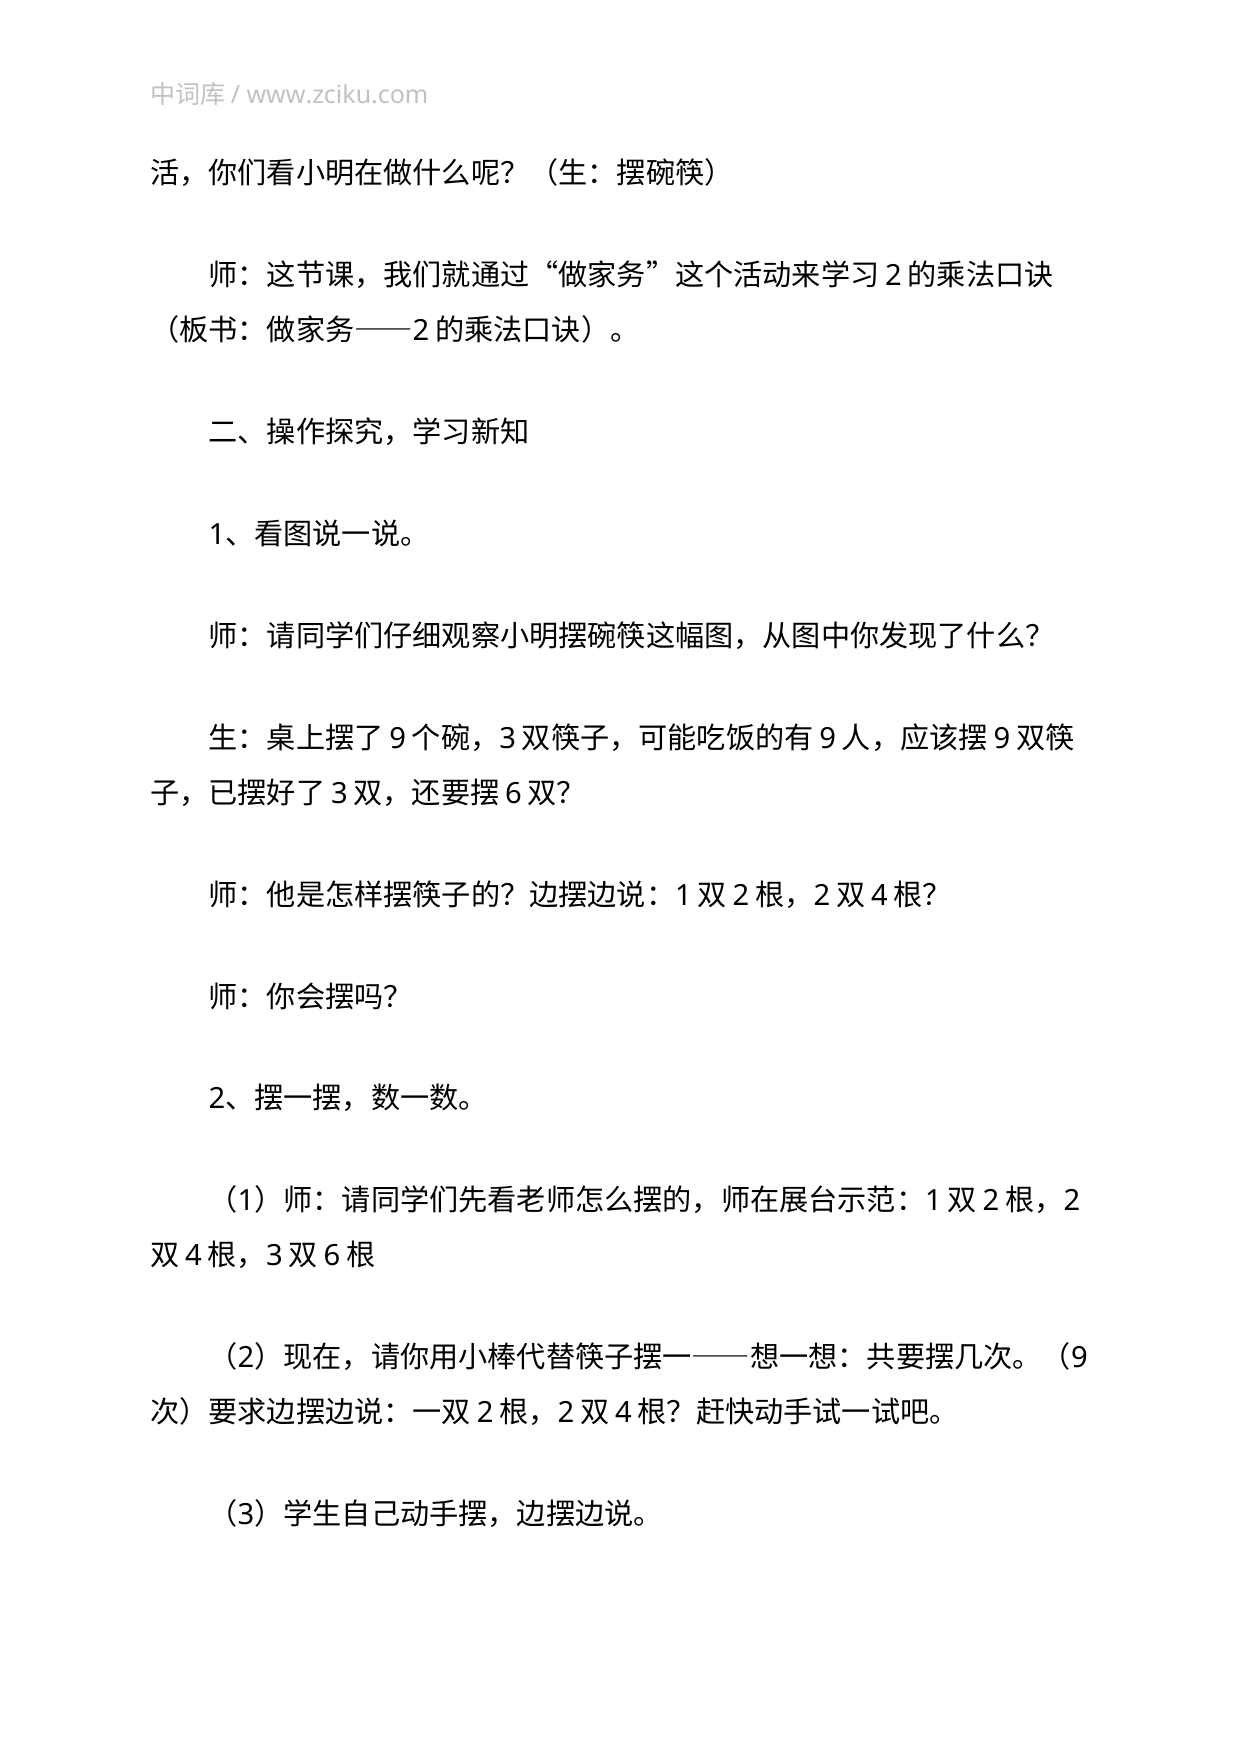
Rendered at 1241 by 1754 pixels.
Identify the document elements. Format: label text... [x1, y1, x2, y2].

text 生：桌上摆了9个碗，3双筷子，可能吃饭的有9人，应该摆9双筷子，已摆好了3双，还要摆6双？ [150, 714, 1090, 812]
text （1）师：请同学们先看老师怎么摆的，师在展台示范：1双2根，2双4根，3双6根 [150, 1177, 1090, 1274]
text 1、看图说一说。 [150, 511, 1090, 553]
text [150, 150, 1090, 192]
text （3）学生自己动手摆，边摆边说。 [150, 1491, 1090, 1533]
text （2）现在，请你用小棒代替筷子摆一——想一想：共要摆几次。（9次）要求边摆边说：一双2根，2双4根？赶快动手试一试吧。 [150, 1334, 1090, 1431]
text 师：请同学们仔细观察小明摆碗筷这幅图，从图中你发现了什么？ [150, 612, 1090, 655]
text 2、摆一摆，数一数。 [150, 1075, 1090, 1117]
text 二、操作探究，学习新知 [150, 409, 1090, 451]
text 师：他是怎样摆筷子的？边摆边说：1双2根，2双4根？ [150, 871, 1090, 914]
text 师：这节课，我们就通过“做家务”这个活动来学习2的乘法口诀（板书：做家务――2的乘法口诀）。 [150, 252, 1090, 349]
text 师：你会摆吗？ [150, 973, 1090, 1016]
